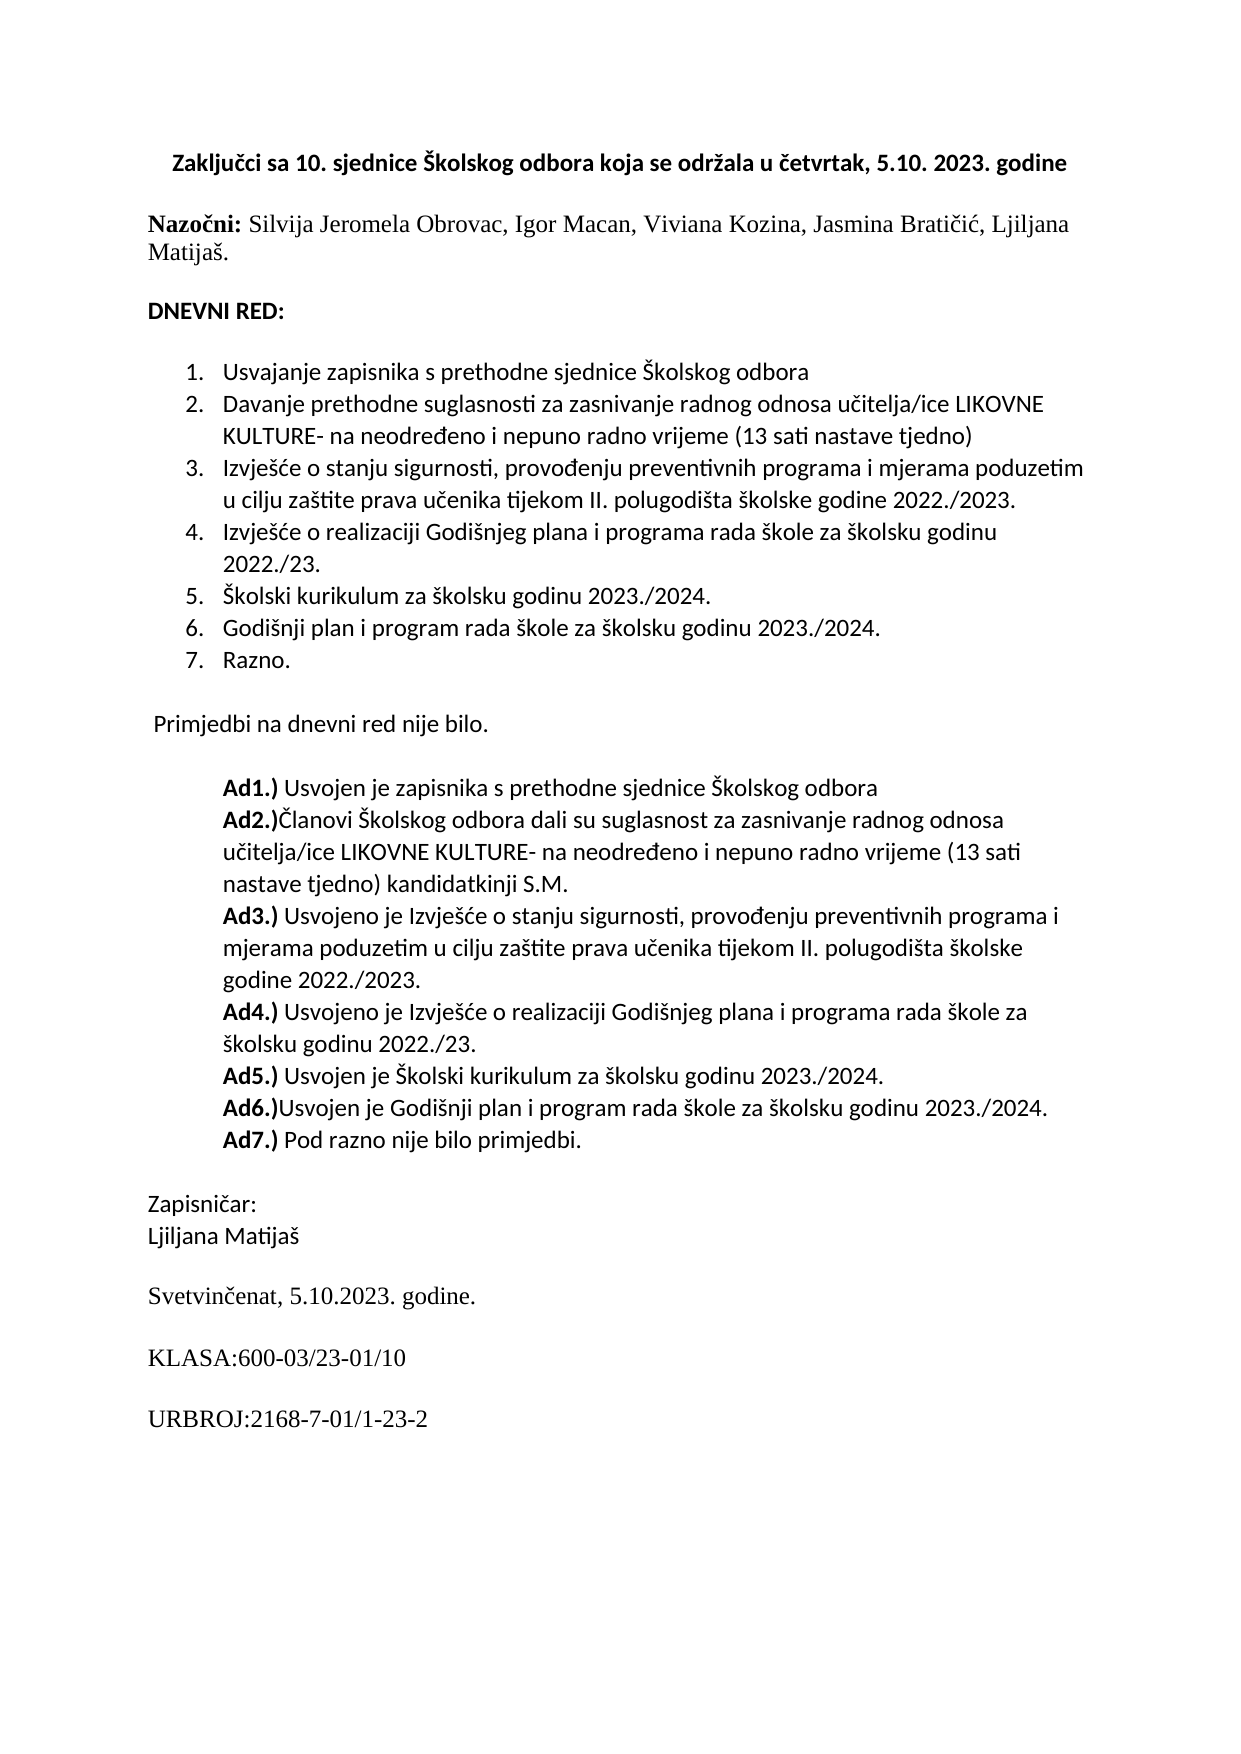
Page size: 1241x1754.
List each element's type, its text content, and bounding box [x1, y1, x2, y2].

list Usvajanje zapisnika s prethodne sjednice Školskog odbora [185, 357, 1093, 387]
text Svetvinčenat, 5.10.2023. godine. [148, 1281, 1093, 1310]
list Razno. [185, 644, 1093, 675]
list Primjedbi na dnevni red nije bilo. [148, 708, 1093, 739]
list Ad3.) Usvojeno je Izvješće o stanju sigurnosti, provođenju preventivnih programa i mjerama poduzetim u cilju zaštite prava učenika tijekom II. polugodišta školske godine 2022./2023. [223, 900, 1093, 995]
list Ad5.) Usvojen je Školski kurikulum za školsku godinu 2023./2024. [223, 1060, 1093, 1091]
list Ad2.)Članovi Školskog odbora dali su suglasnost za zasnivanje radnog odnosa učitelja/ice LIKOVNE KULTURE- na neodređeno i nepuno radno vrijeme (13 sati nastave tjedno) kandidatkinji S.M. [223, 804, 1093, 899]
list Godišnji plan i program rada škole za školsku godinu 2023./2024. [185, 612, 1093, 643]
list Školski kurikulum za školsku godinu 2023./2024. [185, 580, 1093, 611]
list Ad4.) Usvojeno je Izvješće o realizaciji Godišnjeg plana i programa rada škole za školsku godinu 2022./23. [223, 996, 1093, 1059]
list Ljiljana Matijaš [148, 1220, 1093, 1251]
text DNEVNI RED: [148, 295, 1093, 326]
text URBROJ:2168-7-01/1-23-2 [148, 1404, 1093, 1433]
list Izvješće o stanju sigurnosti, provođenju preventivnih programa i mjerama poduzetim u cilju zaštite prava učenika tijekom II. polugodišta školske godine 2022./2023. [185, 452, 1093, 515]
list Ad6.)Usvojen je Godišnji plan i program rada škole za školsku godinu 2023./2024. [223, 1092, 1093, 1123]
list Ad7.) Pod razno nije bilo primjedbi. [223, 1124, 1093, 1154]
list Zapisničar: [148, 1188, 1093, 1218]
text Zaključci sa 10. sjednice Školskog odbora koja se održala u četvrtak, 5.10. 2023. godine [148, 148, 1093, 178]
text KLASA:600-03/23-01/10 [148, 1343, 1093, 1371]
list Izvješće o realizaciji Godišnjeg plana i programa rada škole za školsku godinu 2022./23. [185, 516, 1093, 579]
list Davanje prethodne suglasnosti za zasnivanje radnog odnosa učitelja/ice LIKOVNE KULTURE- na neodređeno i nepuno radno vrijeme (13 sati nastave tjedno) [185, 388, 1093, 451]
text Nazočni: Silvija Jeromela Obrovac, Igor Macan, Viviana Kozina, Jasmina Bratičić, Ljiljana Matijaš. [148, 209, 1093, 266]
list Ad1.) Usvojen je zapisnika s prethodne sjednice Školskog odbora [223, 772, 1093, 803]
